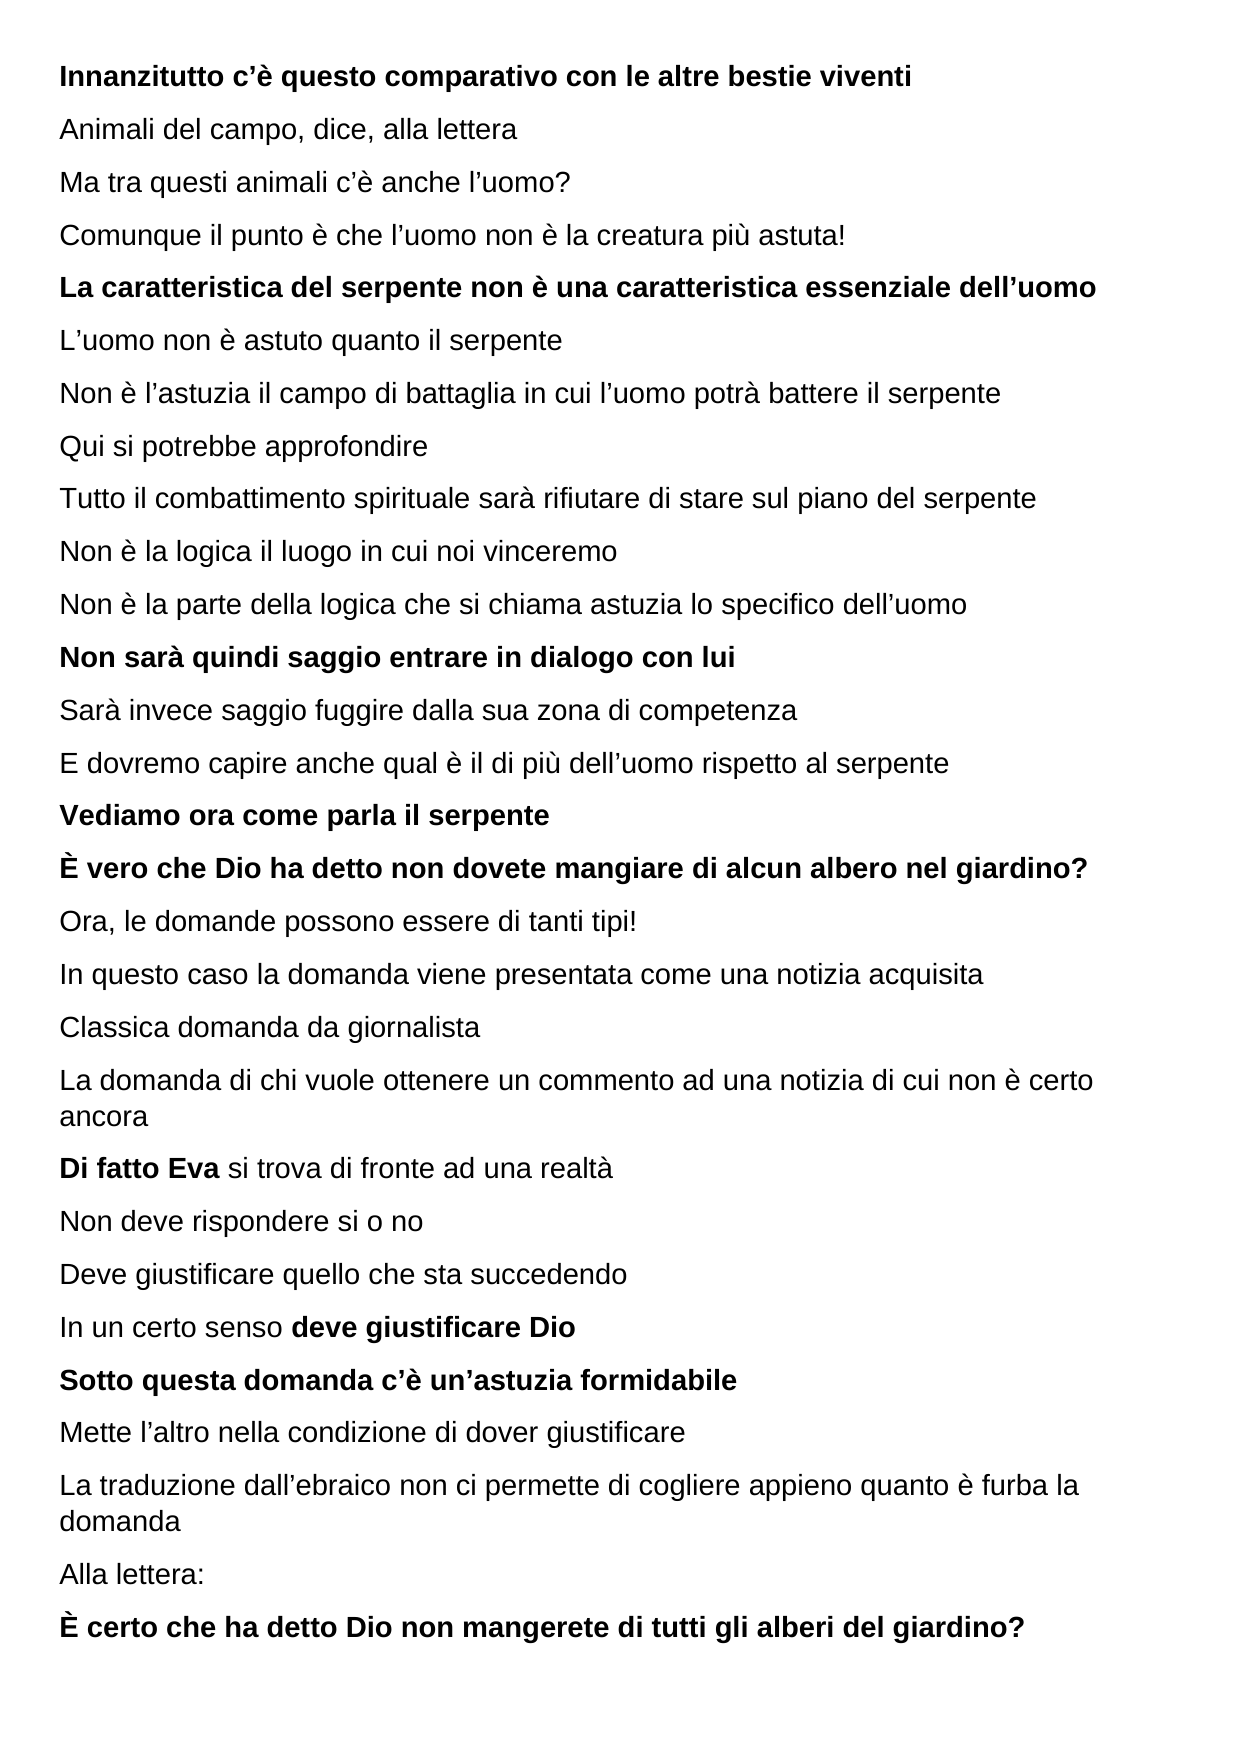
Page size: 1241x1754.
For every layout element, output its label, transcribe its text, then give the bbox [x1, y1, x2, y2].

text Non sarà quindi saggio entrare in dialogo con lui [59, 640, 1181, 673]
text Non deve rispondere si o no [59, 1204, 1181, 1238]
text Vediamo ora come parla il serpente [59, 798, 1181, 832]
text La caratteristica del serpente non è una caratteristica essenziale dell’uomo [59, 270, 1181, 304]
text Animali del campo, dice, alla lettera [59, 112, 1181, 145]
text Non è la parte della logica che si chiama astuzia lo specifico dell’uomo [59, 587, 1181, 621]
text Mette l’altro nella condizione di dover giustificare [59, 1416, 1181, 1449]
text Di fatto Eva si trova di fronte ad una realtà [59, 1151, 1181, 1185]
text L’uomo non è astuto quanto il serpente [59, 323, 1181, 357]
text Ma tra questi animali c’è anche l’uomo? [59, 165, 1181, 198]
text La domanda di chi vuole ottenere un commento ad una notizia di cui non è certo ancora [59, 1062, 1181, 1132]
text E dovremo capire anche qual è il di più dell’uomo rispetto al serpente [59, 746, 1181, 779]
text Alla lettera: [59, 1557, 1181, 1591]
text Deve giustificare quello che sta succedendo [59, 1257, 1181, 1291]
text Comunque il punto è che l’uomo non è la creatura più astuta! [59, 217, 1181, 251]
text In un certo senso deve giustificare Dio [59, 1310, 1181, 1343]
text Classica domanda da giornalista [59, 1010, 1181, 1043]
text Sarà invece saggio fuggire dalla sua zona di competenza [59, 693, 1181, 726]
text La traduzione dall’ebraico non ci permette di cogliere appieno quanto è furba la domanda [59, 1468, 1181, 1538]
text È vero che Dio ha detto non dovete mangiare di alcun albero nel giardino? [59, 851, 1181, 885]
text Non è l’astuzia il campo di battaglia in cui l’uomo potrà battere il serpente [59, 376, 1181, 409]
text Sotto questa domanda c’è un’astuzia formidabile [59, 1363, 1181, 1396]
text È certo che ha detto Dio non mangerete di tutti gli alberi del giardino? [59, 1610, 1181, 1644]
text Non è la logica il luogo in cui noi vinceremo [59, 534, 1181, 568]
text Innanzitutto c’è questo comparativo con le altre bestie viventi [59, 59, 1181, 93]
text In questo caso la domanda viene presentata come una notizia acquisita [59, 957, 1181, 990]
text Qui si potrebbe approfondire [59, 429, 1181, 462]
text Tutto il combattimento spirituale sarà rifiutare di stare sul piano del serpente [59, 482, 1181, 515]
text Ora, le domande possono essere di tanti tipi! [59, 904, 1181, 938]
